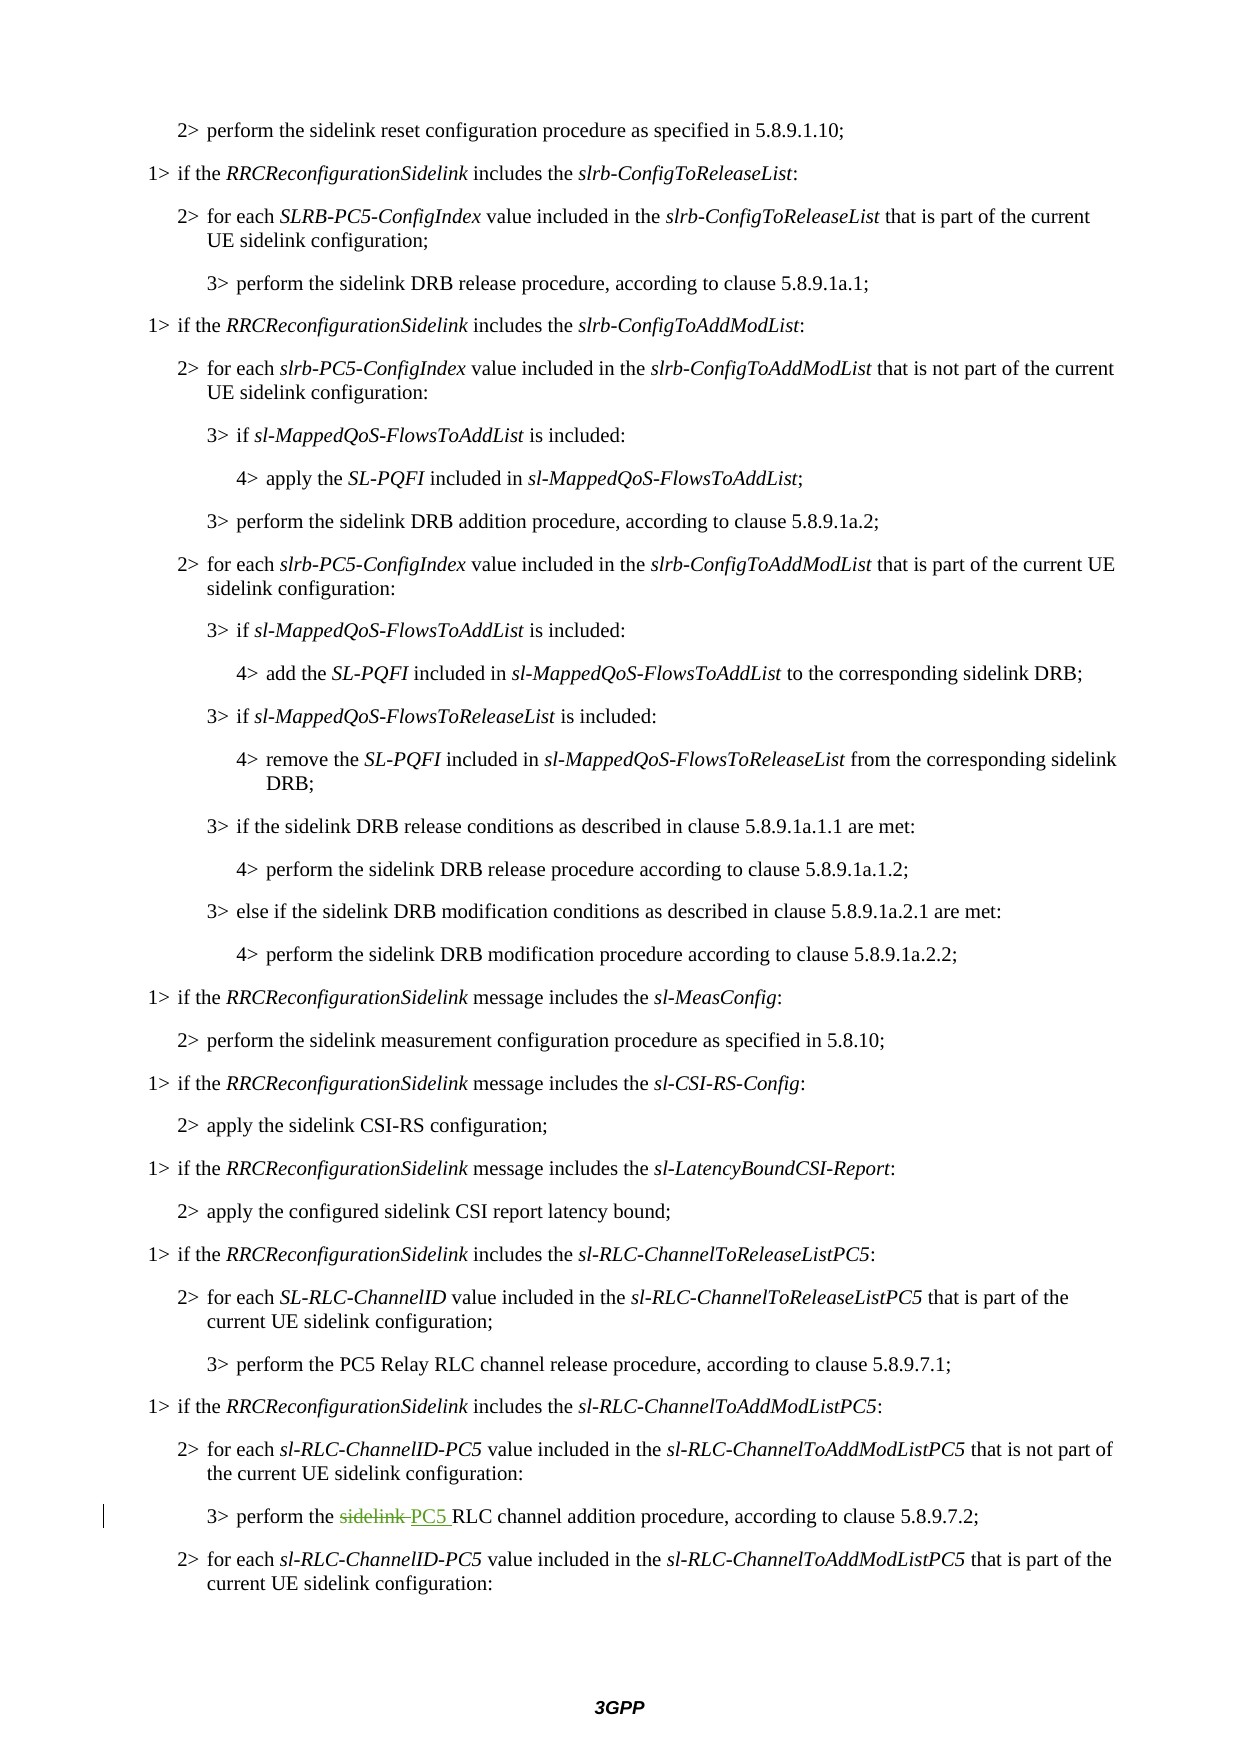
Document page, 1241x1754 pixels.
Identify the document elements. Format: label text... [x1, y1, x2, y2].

text 2> for each SLRB-PC5-ConfigIndex value included in the slrb-ConfigToReleaseList that is part of the current UE sidelink configuration; [177, 204, 1122, 252]
text 3> perform the sidelink DRB release procedure, according to clause 5.8.9.1a.1; [207, 271, 1122, 294]
text 3> perform the RLC channel addition procedure, according to clause 5.8.9.7.2; [207, 1504, 1122, 1528]
text 3> else if the sidelink DRB modification conditions as described in clause 5.8.9.1a.2.1 are met: [207, 899, 1122, 923]
text 2> for each slrb-PC5-ConfigIndex value included in the slrb-ConfigToAddModList that is part of the current UE sidelink configuration: [177, 551, 1122, 599]
text 4> add the SL-PQFI included in sl-MappedQoS-FlowsToAddList to the corresponding sidelink DRB; [236, 661, 1122, 685]
text 1> if the RRCReconfigurationSidelink includes the sl-RLC-ChannelToAddModListPC5: [148, 1394, 1122, 1418]
text 1> if the RRCReconfigurationSidelink message includes the sl-LatencyBoundCSI-Report: [148, 1156, 1122, 1180]
text 2> perform the sidelink reset configuration procedure as specified in 5.8.9.1.10; [177, 118, 1122, 142]
text 3> if sl-MappedQoS-FlowsToAddList is included: [207, 423, 1122, 447]
text 3> if sl-MappedQoS-FlowsToAddList is included: [207, 618, 1122, 642]
text 4> apply the SL-PQFI included in sl-MappedQoS-FlowsToAddList; [236, 466, 1122, 490]
text 2> perform the sidelink measurement configuration procedure as specified in 5.8.10; [177, 1028, 1122, 1052]
text 4> perform the sidelink DRB modification procedure according to clause 5.8.9.1a.2.2; [236, 942, 1122, 966]
text 1> if the RRCReconfigurationSidelink includes the slrb-ConfigToAddModList: [148, 313, 1122, 337]
text 1> if the RRCReconfigurationSidelink includes the sl-RLC-ChannelToReleaseListPC5: [148, 1242, 1122, 1266]
text 2> for each sl-RLC-ChannelID-PC5 value included in the sl-RLC-ChannelToAddModListPC5 that is part of the current UE sidelink configuration: [177, 1547, 1122, 1595]
text 1> if the RRCReconfigurationSidelink includes the slrb-ConfigToReleaseList: [148, 161, 1122, 185]
text 2> apply the configured sidelink CSI report latency bound; [177, 1199, 1122, 1223]
text 2> apply the sidelink CSI-RS configuration; [177, 1113, 1122, 1137]
text 2> for each SL-RLC-ChannelID value included in the sl-RLC-ChannelToReleaseListPC5 that is part of the current UE sidelink configuration; [177, 1284, 1122, 1333]
text 2> for each sl-RLC-ChannelID-PC5 value included in the sl-RLC-ChannelToAddModListPC5 that is not part of the current UE sidelink configuration: [177, 1437, 1122, 1485]
text 2> for each slrb-PC5-ConfigIndex value included in the slrb-ConfigToAddModList that is not part of the current UE sidelink configuration: [177, 356, 1122, 404]
text 3> if the sidelink DRB release conditions as described in clause 5.8.9.1a.1.1 are met: [207, 814, 1122, 838]
text 1> if the RRCReconfigurationSidelink message includes the sl-MeasConfig: [148, 985, 1122, 1009]
text 1> if the RRCReconfigurationSidelink message includes the sl-CSI-RS-Config: [148, 1071, 1122, 1094]
text 4> perform the sidelink DRB release procedure according to clause 5.8.9.1a.1.2; [236, 856, 1122, 881]
text 3> perform the sidelink DRB addition procedure, according to clause 5.8.9.1a.2; [207, 509, 1122, 533]
text 3> perform the PC5 Relay RLC channel release procedure, according to clause 5.8.9.7.1; [207, 1351, 1122, 1376]
text 4> remove the SL-PQFI included in sl-MappedQoS-FlowsToReleaseList from the corresponding sidelink DRB; [236, 747, 1122, 795]
text 3> if sl-MappedQoS-FlowsToReleaseList is included: [207, 704, 1122, 728]
